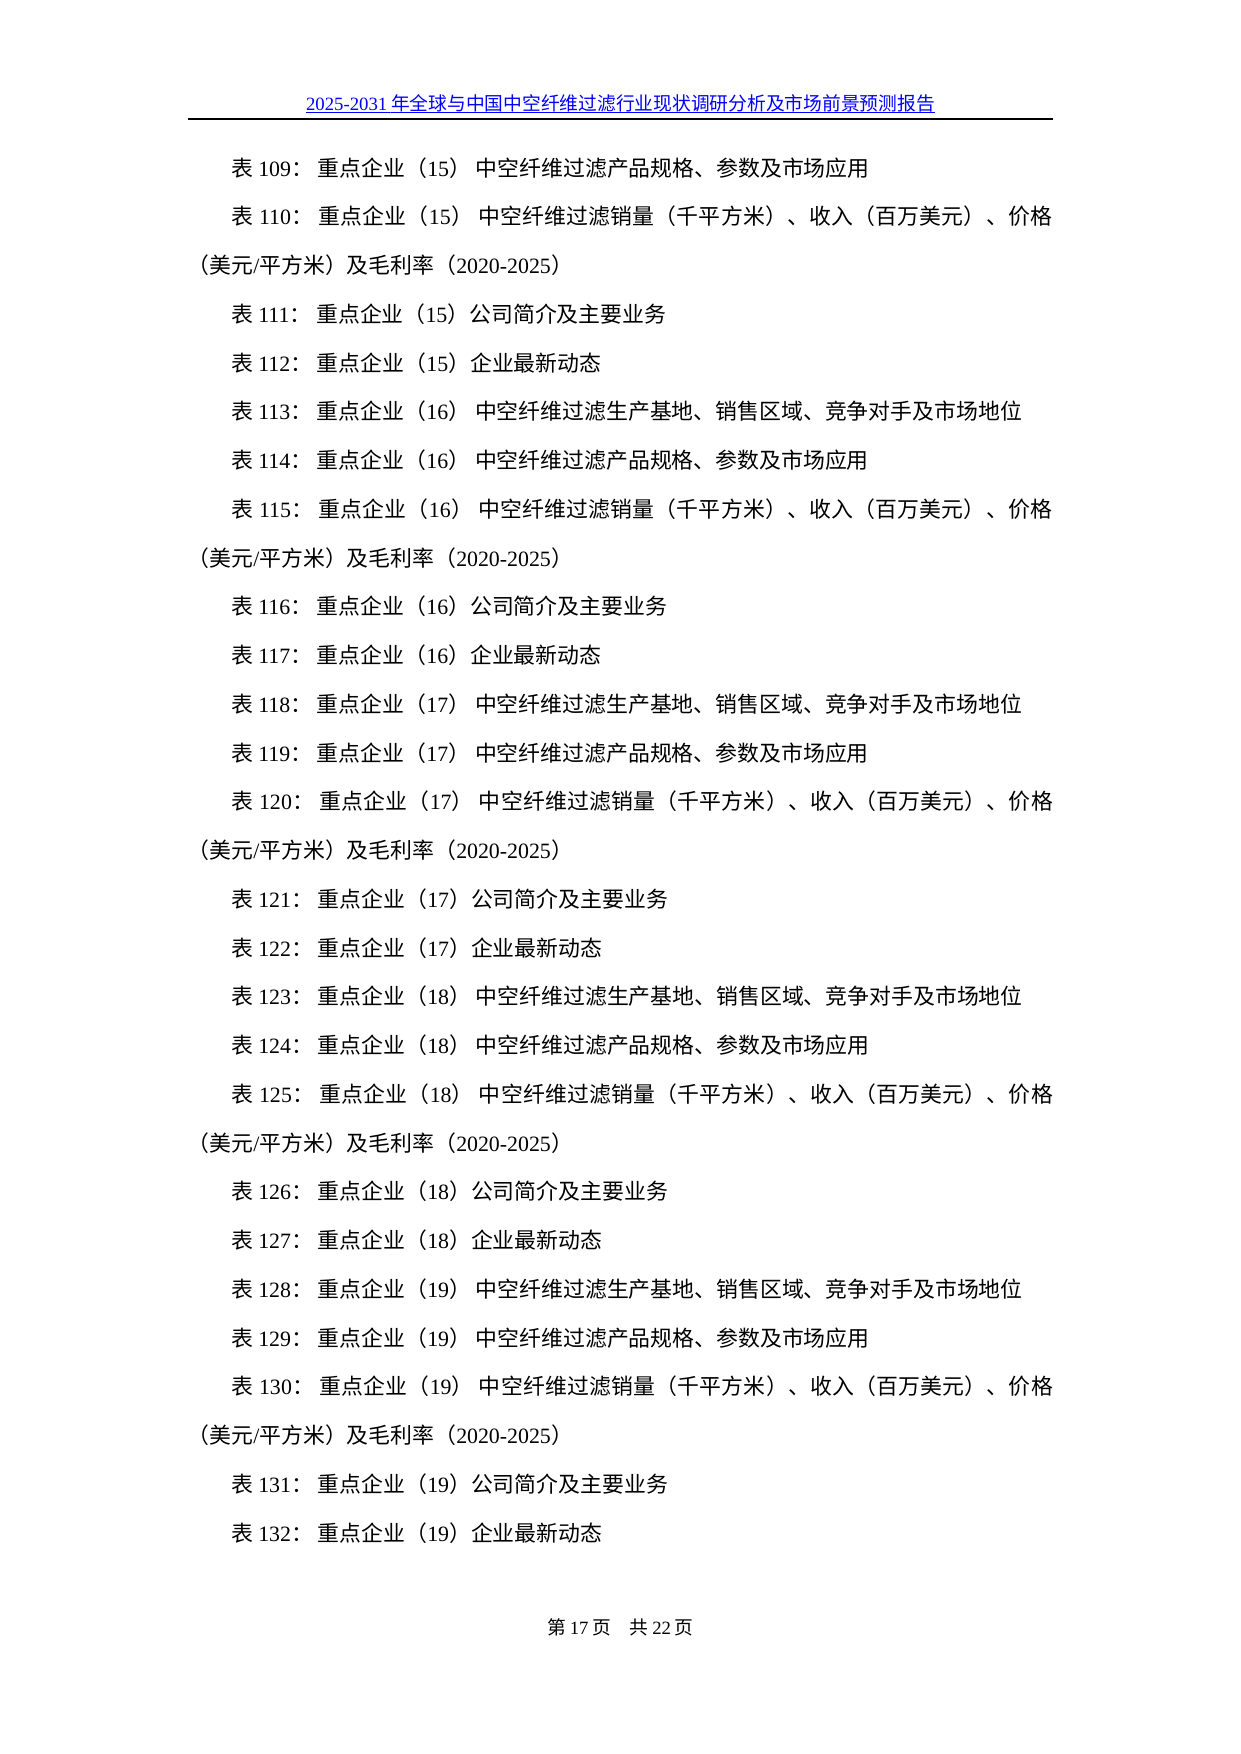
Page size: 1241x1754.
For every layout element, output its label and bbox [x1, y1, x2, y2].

text [187, 150, 1053, 1548]
